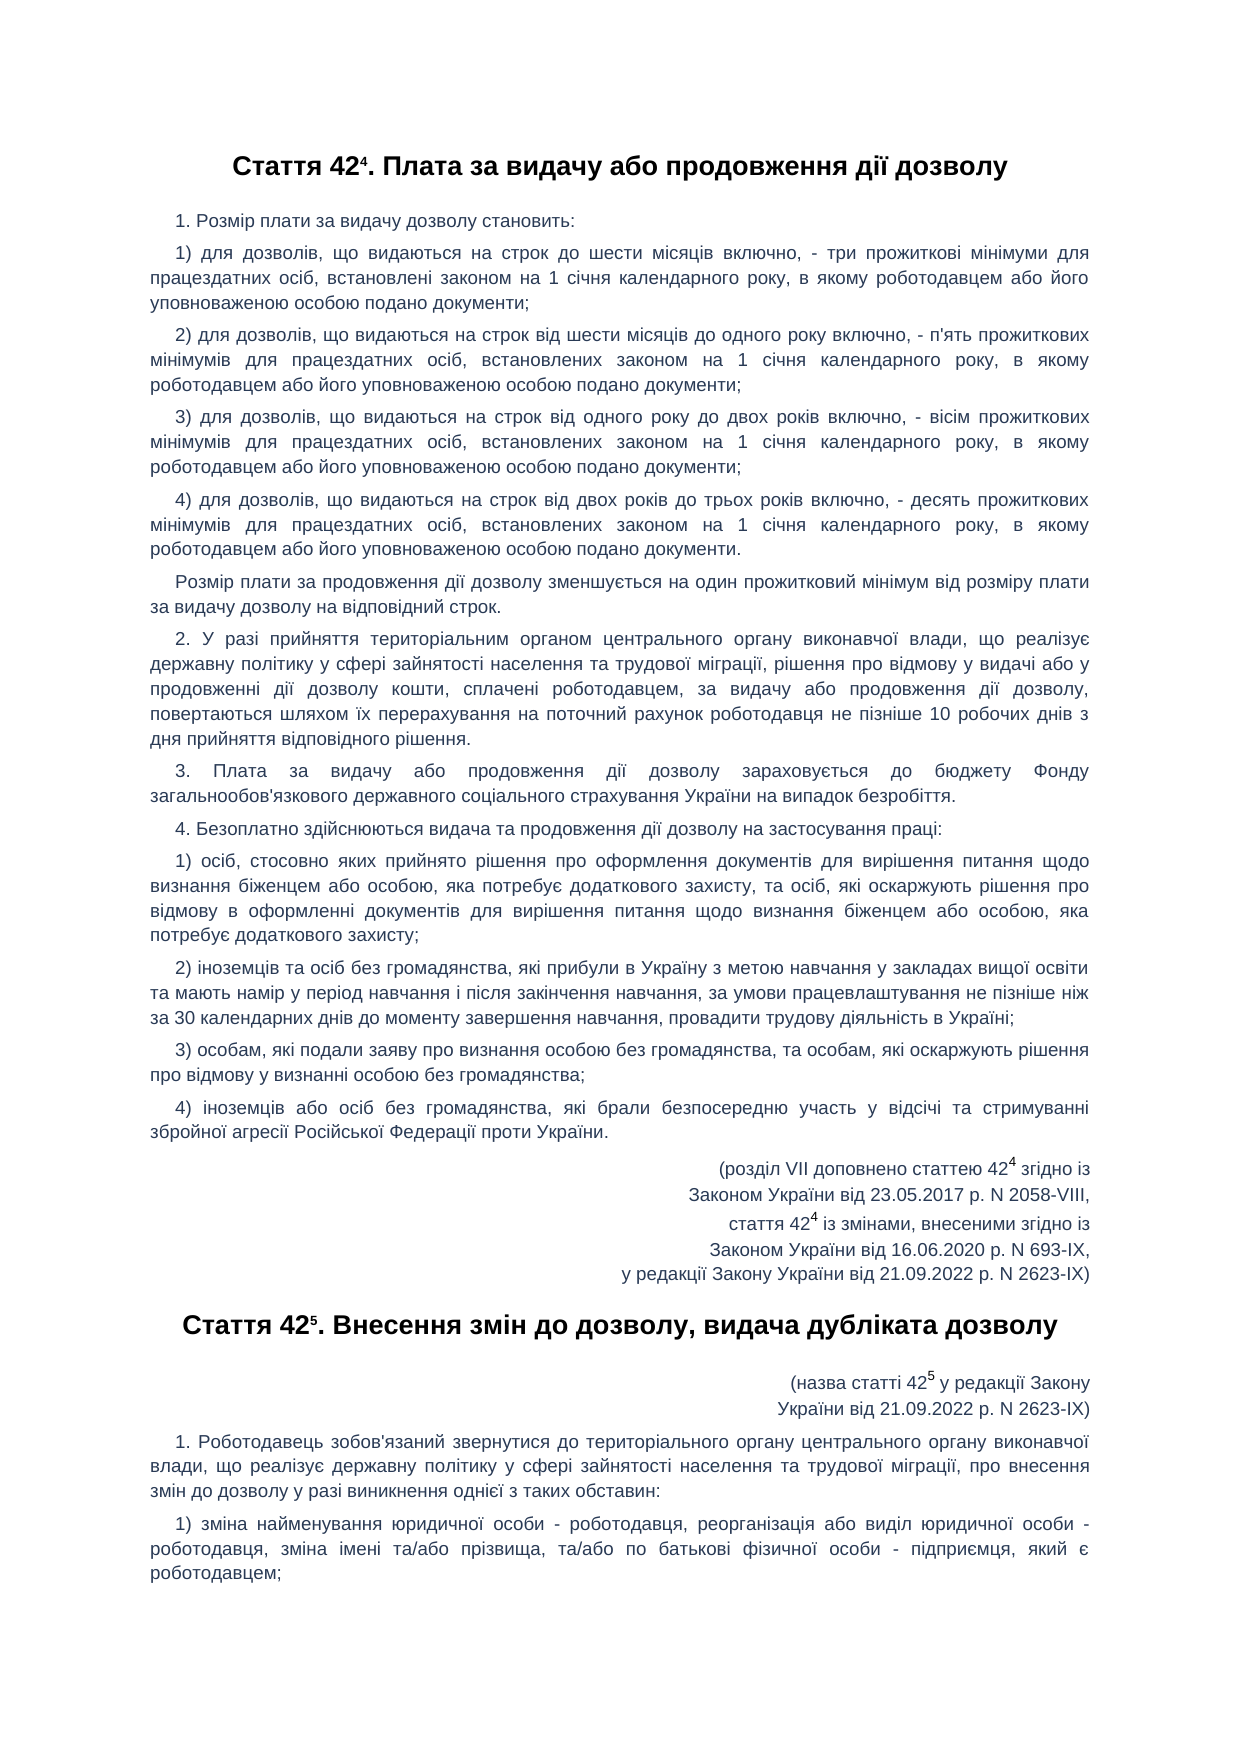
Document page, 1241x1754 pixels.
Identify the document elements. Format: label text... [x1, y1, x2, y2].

text 1. Розмір плати за видачу дозволу становить: [150, 209, 1090, 231]
text 3. Плата за видачу або продовження дії дозволу зараховується до бюджету Фонду загальнообов'язкового державного соціального страхування України на випадок безробіття. [150, 760, 1090, 806]
text 2. У разі прийняття територіальним органом центрального органу виконавчої влади, що реалізує державну політику у сфері зайнятості населення та трудової міграції, рішення про відмову у видачі або у продовженні дії дозволу кошти, сплачені роботодавцем, за видачу або продовження дії дозволу, повертаються шляхом їх перерахування на поточний рахунок роботодавця не пізніше 10 робочих днів з дня прийняття відповідного рішення. [150, 628, 1090, 749]
subtitle Стаття 425. Внесення змін до дозволу, видача дубліката дозволу [150, 1309, 1090, 1340]
text 1) зміна найменування юридичної особи - роботодавця, реорганізація або виділ юридичної особи - роботодавця, зміна імені та/або прізвища, та/або по батькові фізичної особи - підприємця, який є роботодавцем; [150, 1513, 1090, 1584]
text 4. Безоплатно здійснюються видача та продовження дії дозволу на застосування праці: [150, 817, 1090, 839]
text 3) для дозволів, що видаються на строк від одного року до двох років включно, - вісім прожиткових мінімумів для працездатних осіб, встановлених законом на 1 січня календарного року, в якому роботодавцем або його уповноваженою особою подано документи; [150, 406, 1090, 477]
text (назва статті 425 у редакції Закону України від 21.09.2022 р. N 2623-IX) [150, 1368, 1090, 1419]
text 4) іноземців або осіб без громадянства, які брали безпосередню участь у відсічі та стримуванні збройної агресії Російської Федерації проти України. [150, 1096, 1090, 1143]
text (розділ VII доповнено статтею 424 згідно із Законом України від 23.05.2017 р. N 2058-VIII, стаття 424 із змінами, внесеними згідно із Законом України від 16.06.2020 р. N 693-IX, у редакції Закону України від 21.09.2022 р. N 2623-IX) [150, 1154, 1090, 1285]
text 1) осіб, стосовно яких прийнято рішення про оформлення документів для вирішення питання щодо визнання біженцем або особою, яка потребує додаткового захисту, та осіб, які оскаржують рішення про відмову в оформленні документів для вирішення питання щодо визнання біженцем або особою, яка потребує додаткового захисту; [150, 850, 1090, 946]
text 4) для дозволів, що видаються на строк від двох років до трьох років включно, - десять прожиткових мінімумів для працездатних осіб, встановлених законом на 1 січня календарного року, в якому роботодавцем або його уповноваженою особою подано документи. [150, 488, 1090, 560]
subtitle Стаття 424. Плата за видачу або продовження дії дозволу [150, 150, 1090, 181]
text 3) особам, які подали заяву про визнання особою без громадянства, та особам, які оскаржують рішення про відмову у визнанні особою без громадянства; [150, 1039, 1090, 1085]
text 1. Роботодавець зобов'язаний звернутися до територіального органу центрального органу виконавчої влади, що реалізує державну політику у сфері зайнятості населення та трудової міграції, про внесення змін до дозволу у разі виникнення однієї з таких обставин: [150, 1430, 1090, 1502]
text 1) для дозволів, що видаються на строк до шести місяців включно, - три прожиткові мінімуми для працездатних осіб, встановлені законом на 1 січня календарного року, в якому роботодавцем або його уповноваженою особою подано документи; [150, 242, 1090, 313]
text Розмір плати за продовження дії дозволу зменшується на один прожитковий мінімум від розміру плати за видачу дозволу на відповідний строк. [150, 571, 1090, 617]
text 2) іноземців та осіб без громадянства, які прибули в Україну з метою навчання у закладах вищої освіти та мають намір у період навчання і після закінчення навчання, за умови працевлаштування не пізніше ніж за 30 календарних днів до моменту завершення навчання, провадити трудову діяльність в Україні; [150, 957, 1090, 1028]
text 2) для дозволів, що видаються на строк від шести місяців до одного року включно, - п'ять прожиткових мінімумів для працездатних осіб, встановлених законом на 1 січня календарного року, в якому роботодавцем або його уповноваженою особою подано документи; [150, 324, 1090, 395]
